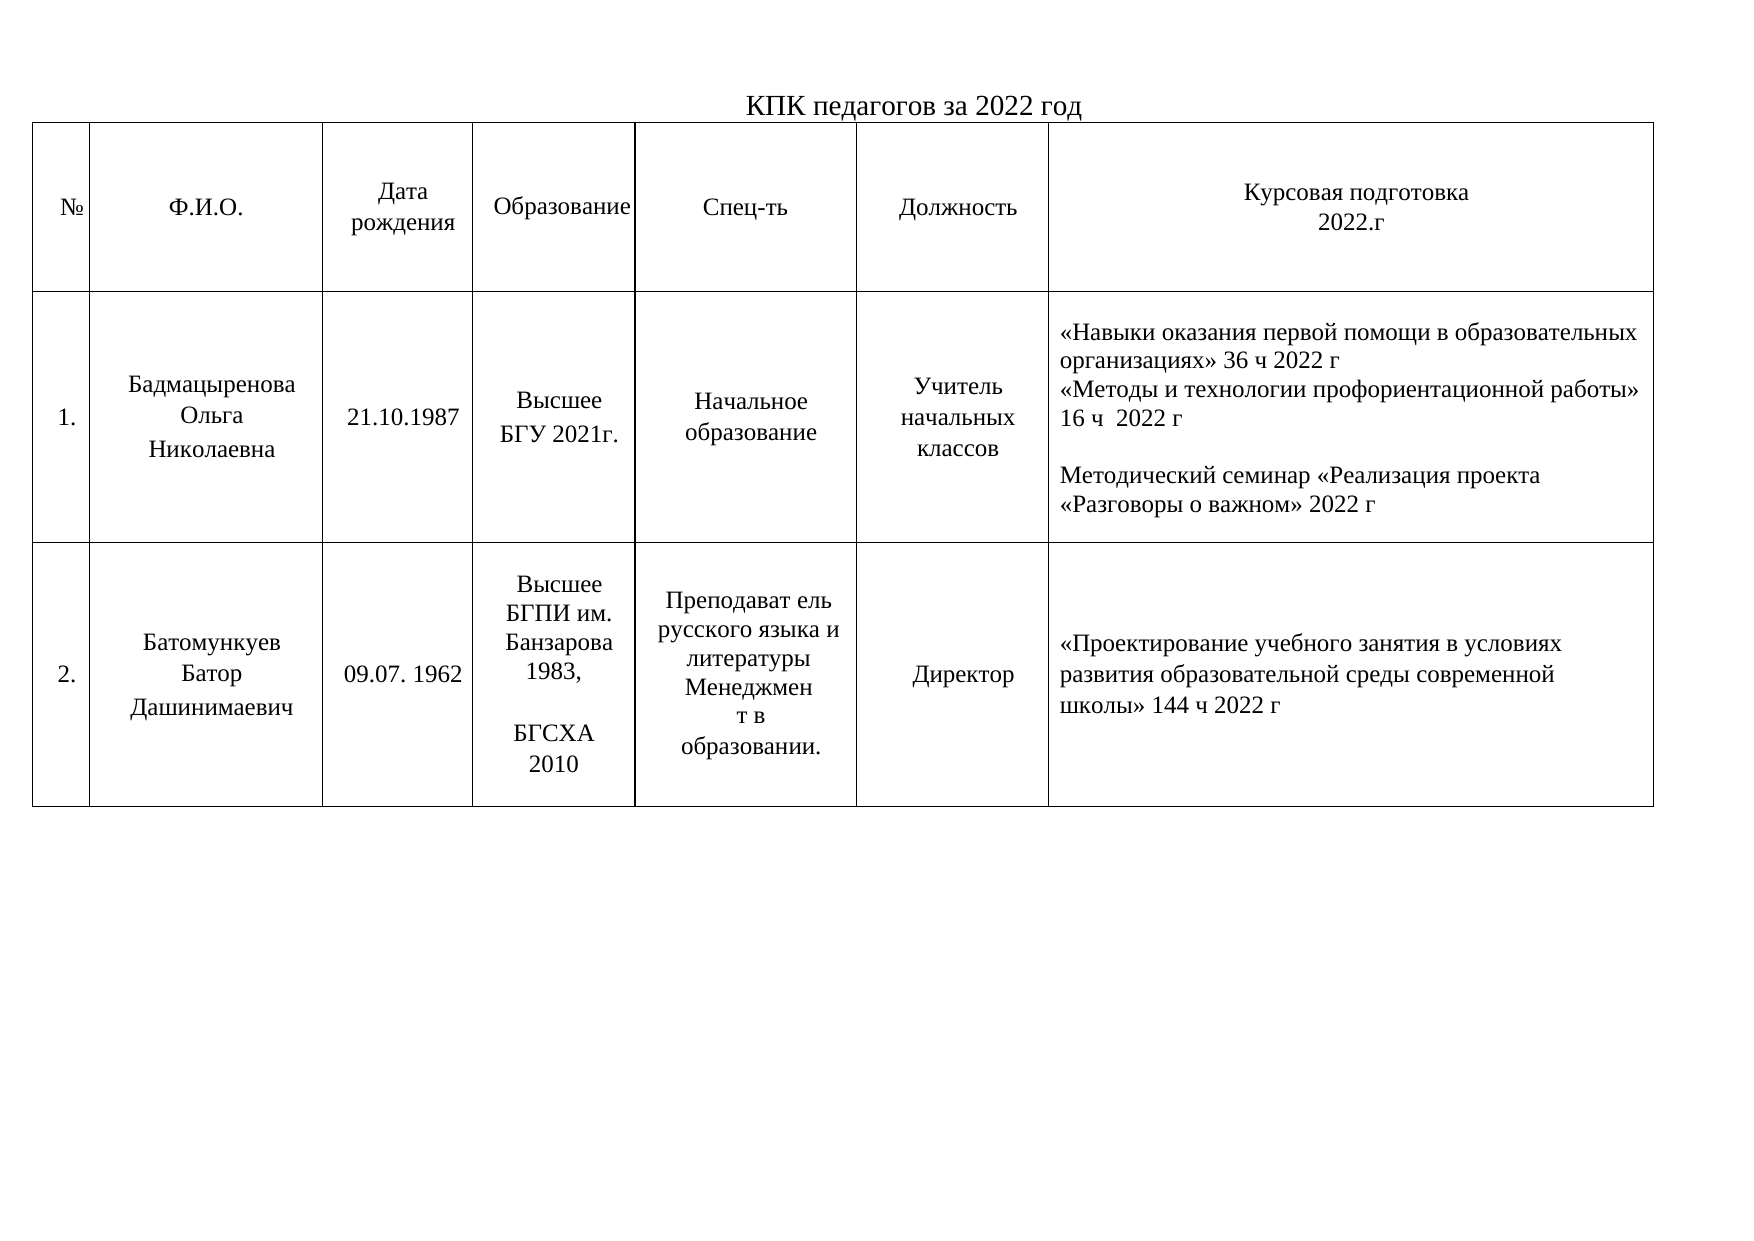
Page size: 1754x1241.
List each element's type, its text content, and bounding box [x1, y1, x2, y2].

table_cell 2. [33, 543, 89, 806]
table_cell Директор [857, 543, 1048, 806]
table_header Курсовая подготовка 2022.г [1049, 123, 1653, 291]
table_cell «Навыки оказания первой помощи в образовательных организациях» 36 ч 2022 г «Методы и технологии профориентационной работы» 16 ч 2022 г Методический семинар «Реализация проекта «Разговоры о важном» 2022 г [1049, 292, 1653, 542]
table_cell Учитель начальных классов [857, 292, 1048, 542]
table_cell Высшее БГУ 2021г. [473, 292, 634, 542]
table_cell «Проектирование учебного занятия в условиях развития образовательной среды современной школы» 144 ч 2022 г [1049, 543, 1653, 806]
text КПК педагогов за 2022 год [118, 88, 1636, 122]
table_cell Начальное образование [636, 292, 856, 542]
table_cell 09.07. 1962 [323, 543, 472, 806]
table_cell Преподават ель русского языка и литературы Менеджмен т в образовании. [636, 543, 856, 806]
table_cell 21.10.1987 [323, 292, 472, 542]
table_cell Высшее БГПИ им. Банзарова 1983, БГСХА 2010 [473, 543, 634, 806]
table_header Образование [473, 123, 634, 291]
table_cell Батомункуев Батор Дашинимаевич [90, 543, 322, 806]
table_header Дата рождения [323, 123, 472, 291]
table_cell 1. [33, 292, 89, 542]
table_cell Бадмацыренова Ольга Николаевна [90, 292, 322, 542]
table_header Ф.И.О. [90, 123, 322, 291]
table_header Должность [857, 123, 1048, 291]
table_header Спец-ть [636, 123, 856, 291]
table_header № [33, 123, 89, 291]
